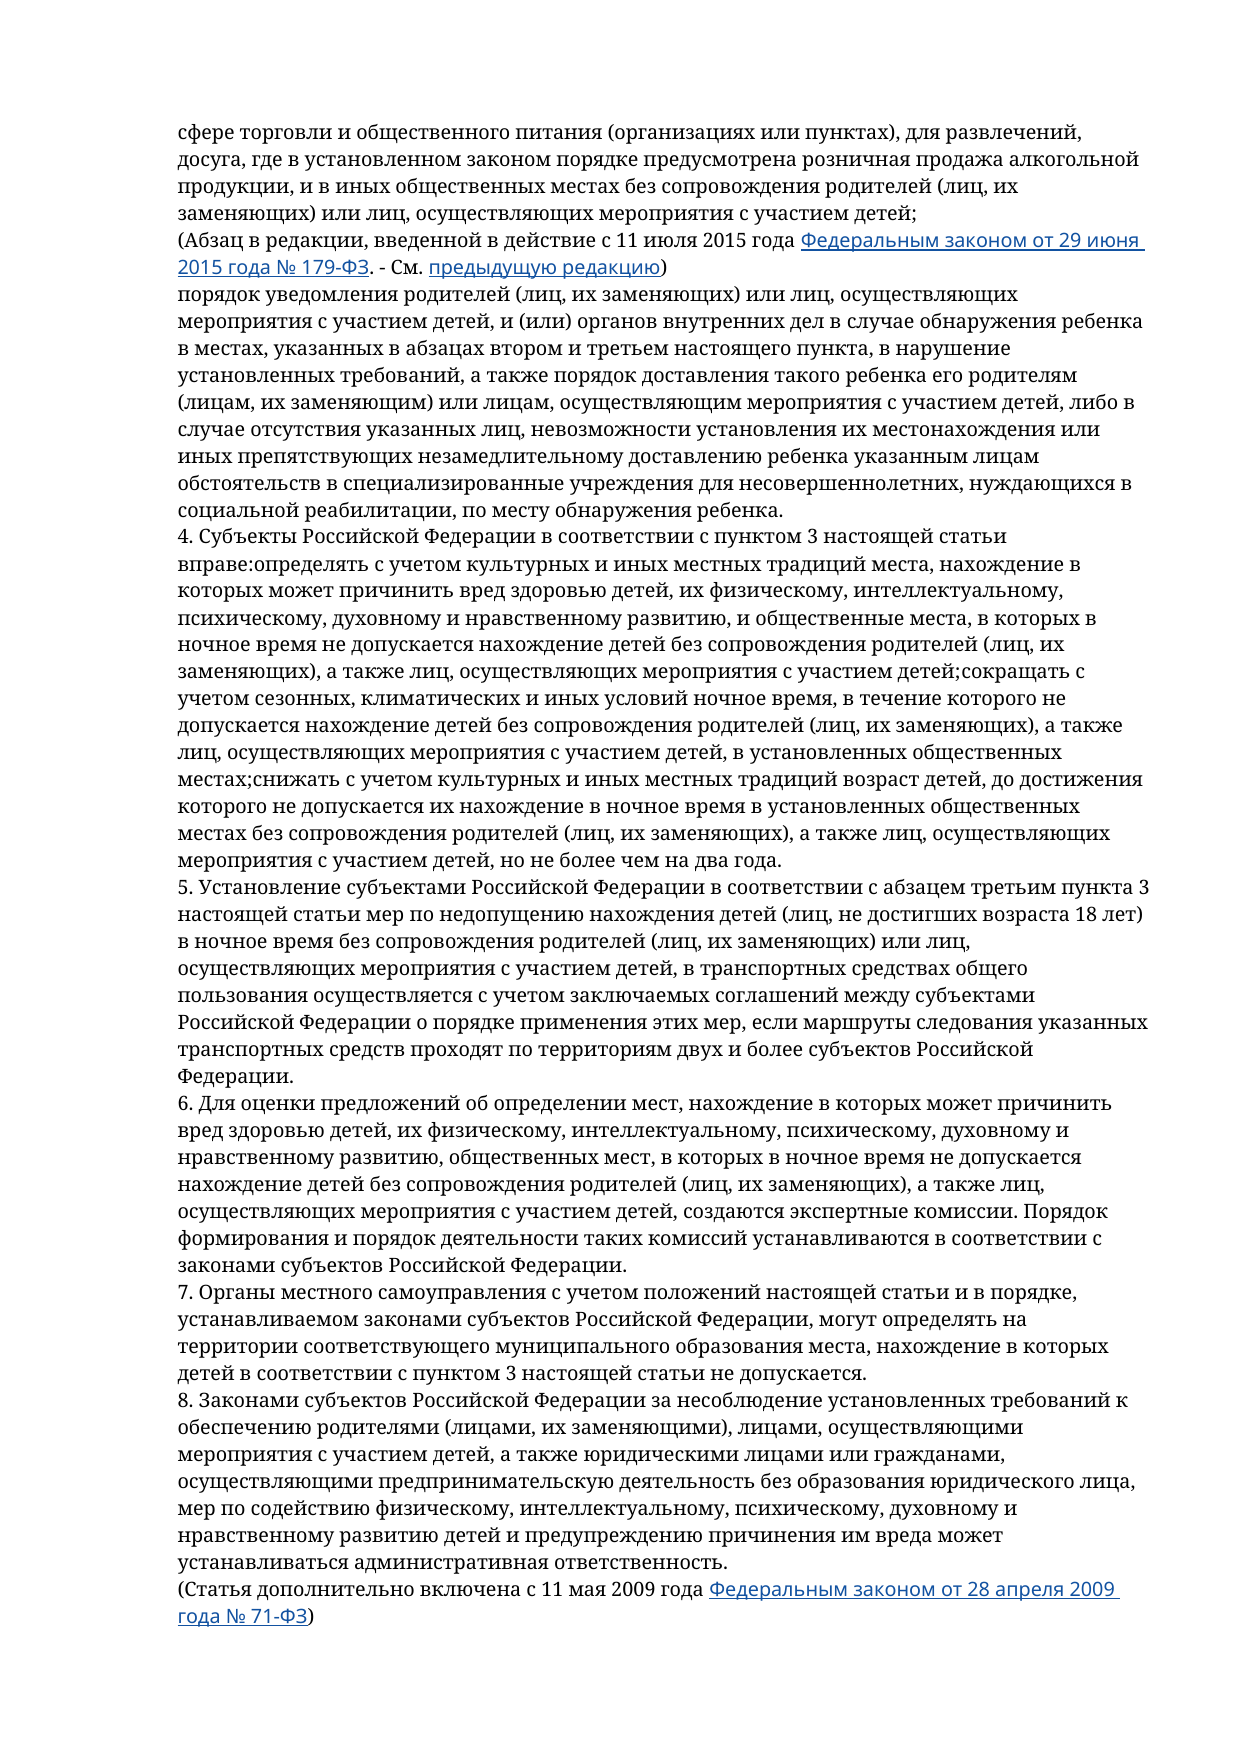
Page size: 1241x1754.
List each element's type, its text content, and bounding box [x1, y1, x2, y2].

text 5. Установление субъектами Российской Федерации в соответствии с абзацем третьим пункта 3 настоящей статьи мер по недопущению нахождения детей (лиц, не достигших возраста 18 лет) в ночное время без сопровождения родителей (лиц, их заменяющих) или лиц, осуществляющих мероприятия с участием детей, в транспортных средствах общего пользования осуществляется с учетом заключаемых соглашений между субъектами Российской Федерации о порядке применения этих мер, если маршруты следования указанных транспортных средств проходят по территориям двух и более субъектов Российской Федерации. [177, 873, 1152, 1089]
text 4. Субъекты Российской Федерации в соответствии с пунктом 3 настоящей статьи вправе:определять с учетом культурных и иных местных традиций места, нахождение в которых может причинить вред здоровью детей, их физическому, интеллектуальному, психическому, духовному и нравственному развитию, и общественные места, в которых в ночное время не допускается нахождение детей без сопровождения родителей (лиц, их заменяющих), а также лиц, осуществляющих мероприятия с участием детей;сокращать с учетом сезонных, климатических и иных условий ночное время, в течение которого не допускается нахождение детей без сопровождения родителей (лиц, их заменяющих), а также лиц, осуществляющих мероприятия с участием детей, в установленных общественных местах;снижать с учетом культурных и иных местных традиций возраст детей, до достижения которого не допускается их нахождение в ночное время в установленных общественных местах без сопровождения родителей (лиц, их заменяющих), а также лиц, осуществляющих мероприятия с участием детей, но не более чем на два года. [177, 523, 1152, 873]
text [177, 118, 1152, 280]
text порядок уведомления родителей (лиц, их заменяющих) или лиц, осуществляющих мероприятия с участием детей, и (или) органов внутренних дел в случае обнаружения ребенка в местах, указанных в абзацах втором и третьем настоящего пункта, в нарушение установленных требований, а также порядок доставления такого ребенка его родителям (лицам, их заменяющим) или лицам, осуществляющим мероприятия с участием детей, либо в случае отсутствия указанных лиц, невозможности установления их местонахождения или иных препятствующих незамедлительному доставлению ребенка указанным лицам обстоятельств в специализированные учреждения для несовершеннолетних, нуждающихся в социальной реабилитации, по месту обнаружения ребенка. [177, 280, 1152, 523]
text 6. Для оценки предложений об определении мест, нахождение в которых может причинить вред здоровью детей, их физическому, интеллектуальному, психическому, духовному и нравственному развитию, общественных мест, в которых в ночное время не допускается нахождение детей без сопровождения родителей (лиц, их заменяющих), а также лиц, осуществляющих мероприятия с участием детей, создаются экспертные комиссии. Порядок формирования и порядок деятельности таких комиссий устанавливаются в соответствии с законами субъектов Российской Федерации. [177, 1089, 1152, 1278]
text 7. Органы местного самоуправления с учетом положений настоящей статьи и в порядке, устанавливаемом законами субъектов Российской Федерации, могут определять на территории соответствующего муниципального образования места, нахождение в которых детей в соответствии с пунктом 3 настоящей статьи не допускается. [177, 1278, 1152, 1386]
text 8. Законами субъектов Российской Федерации за несоблюдение установленных требований к обеспечению родителями (лицами, их заменяющими), лицами, осуществляющими мероприятия с участием детей, а также юридическими лицами или гражданами, осуществляющими предпринимательскую деятельность без образования юридического лица, мер по содействию физическому, интеллектуальному, психическому, духовному и нравственному развитию детей и предупреждению причинения им вреда может устанавливаться административная ответственность. (Статья дополнительно включена с 11 мая 2009 года Федеральным законом от 28 апреля 2009 года № 71-ФЗ) [177, 1386, 1152, 1629]
